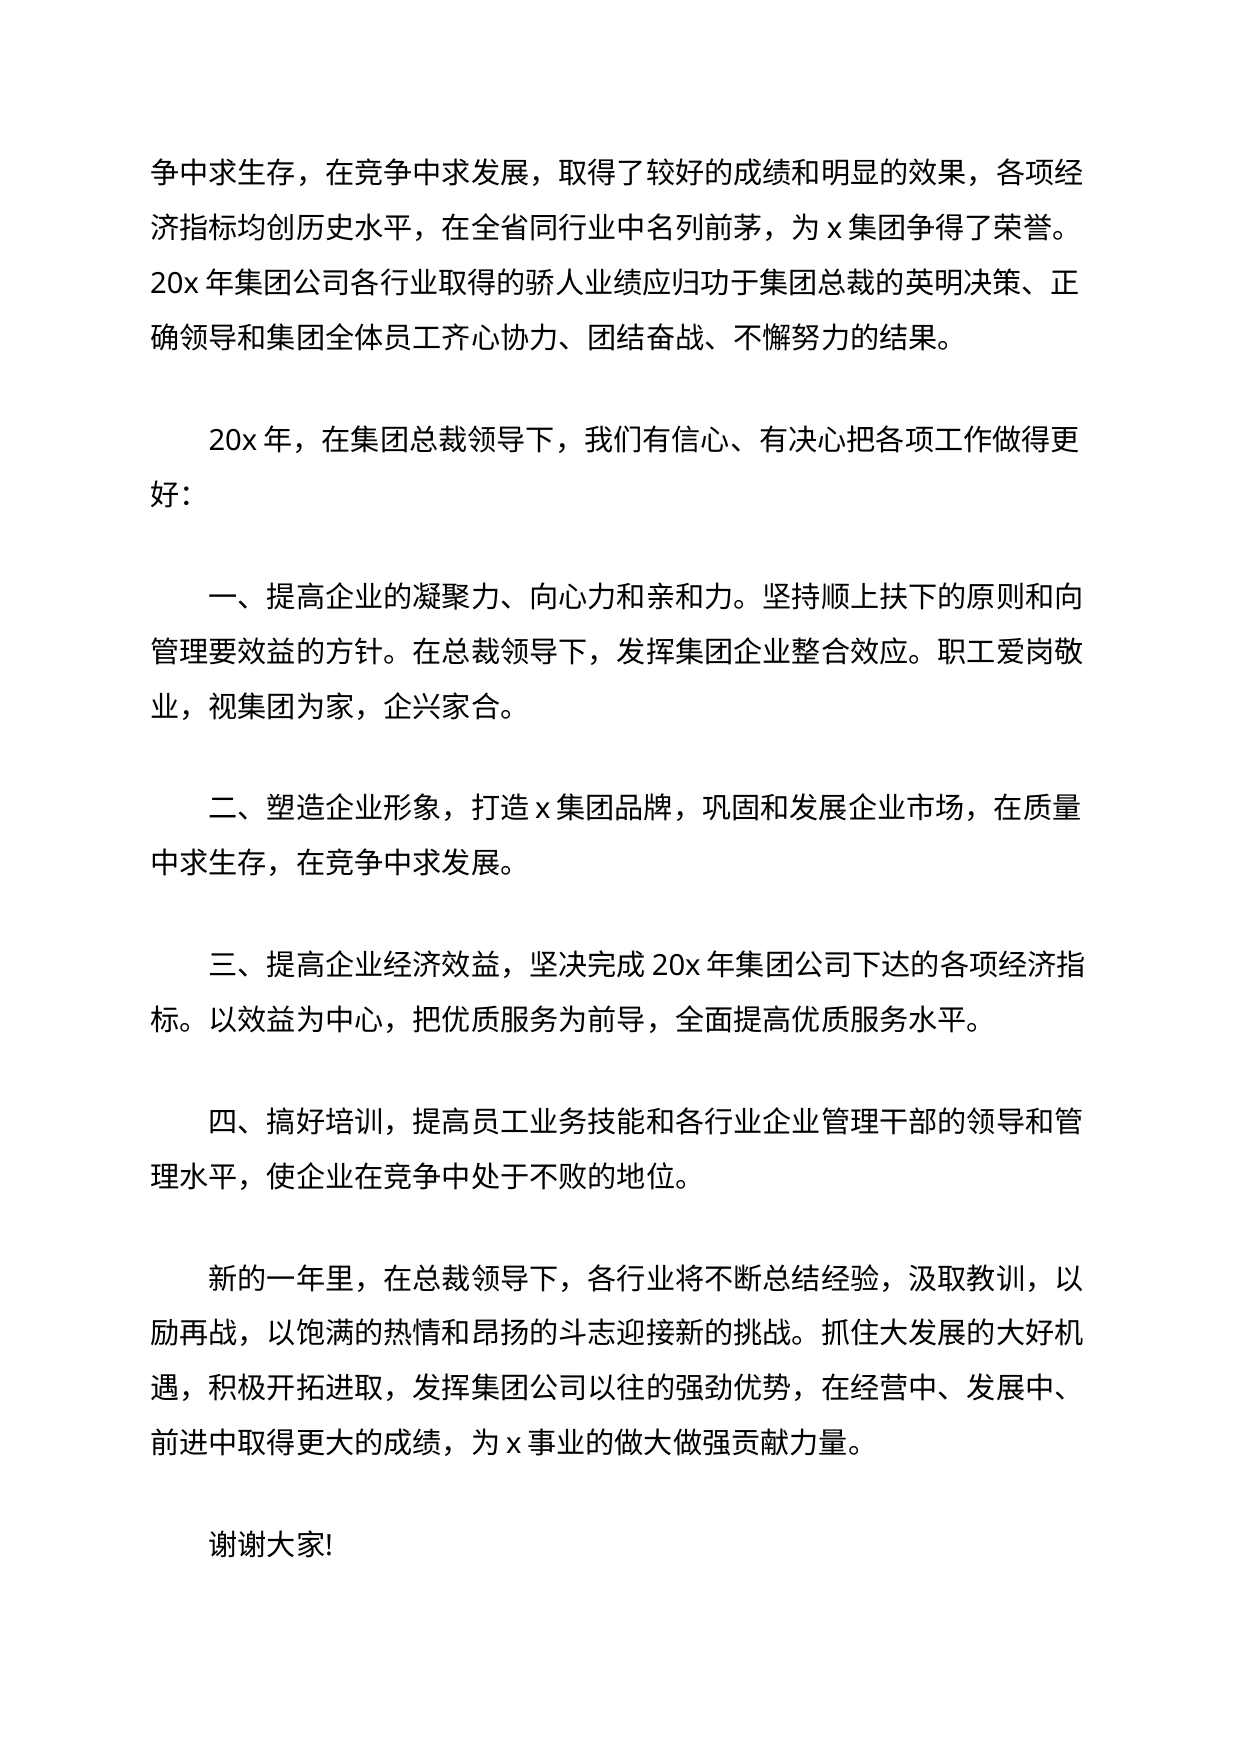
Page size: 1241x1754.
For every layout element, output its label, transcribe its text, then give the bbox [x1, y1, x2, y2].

text 谢谢大家! [150, 1522, 1090, 1564]
text 20x年，在集团总裁领导下，我们有信心、有决心把各项工作做得更好： [150, 417, 1090, 514]
text 新的一年里，在总裁领导下，各行业将不断总结经验，汲取教训，以励再战，以饱满的热情和昂扬的斗志迎接新的挑战。抓住大发展的大好机遇，积极开拓进取，发挥集团公司以往的强劲优势，在经营中、发展中、前进中取得更大的成绩，为x事业的做大做强贡献力量。 [150, 1255, 1090, 1462]
text 三、提高企业经济效益，坚决完成20x年集团公司下达的各项经济指标。以效益为中心，把优质服务为前导，全面提高优质服务水平。 [150, 942, 1090, 1039]
text 一、提高企业的凝聚力、向心力和亲和力。坚持顺上扶下的原则和向管理要效益的方针。在总裁领导下，发挥集团企业整合效应。职工爱岗敬业，视集团为家，企兴家合。 [150, 573, 1090, 726]
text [150, 150, 1090, 357]
text 二、塑造企业形象，打造x集团品牌，巩固和发展企业市场，在质量中求生存，在竞争中求发展。 [150, 785, 1090, 882]
text 四、搞好培训，提高员工业务技能和各行业企业管理干部的领导和管理水平，使企业在竞争中处于不败的地位。 [150, 1098, 1090, 1196]
